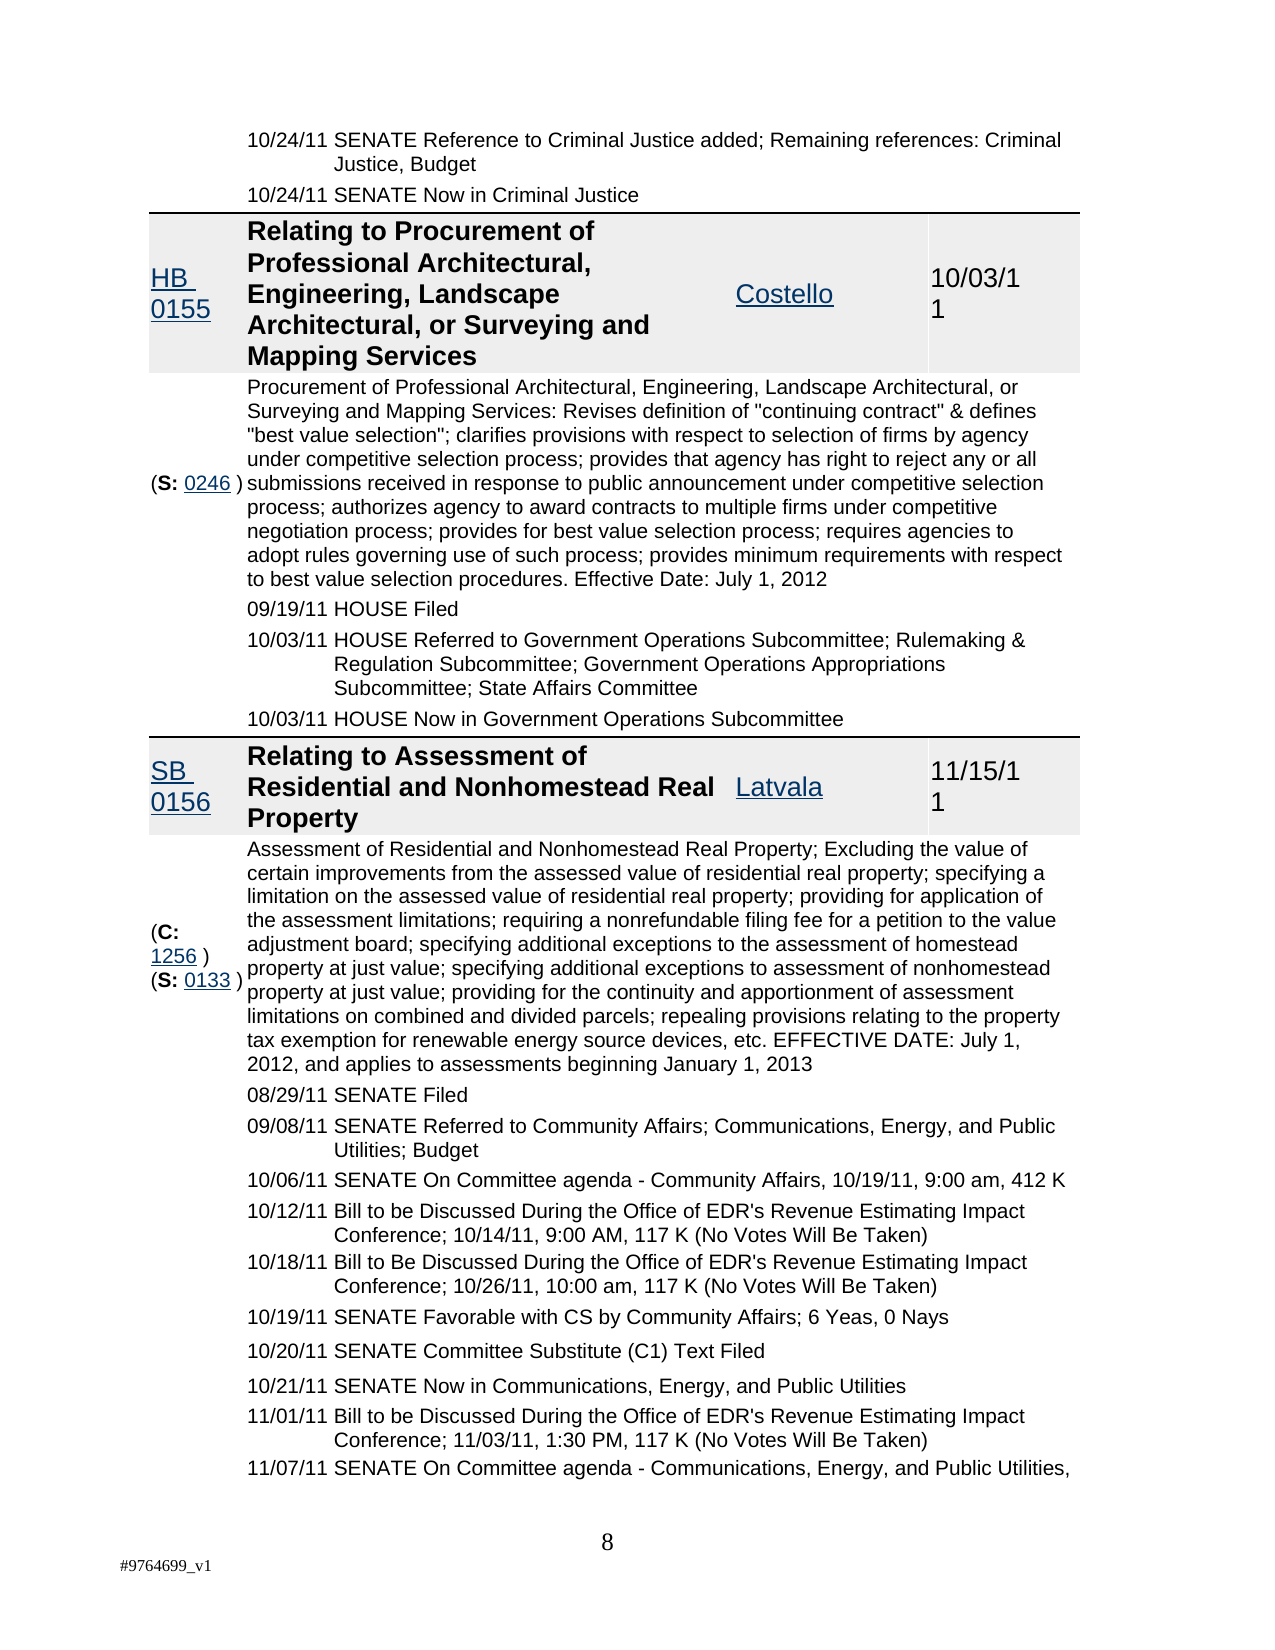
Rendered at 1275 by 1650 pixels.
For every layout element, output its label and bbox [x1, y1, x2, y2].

table_header [130, 120, 1115, 1494]
